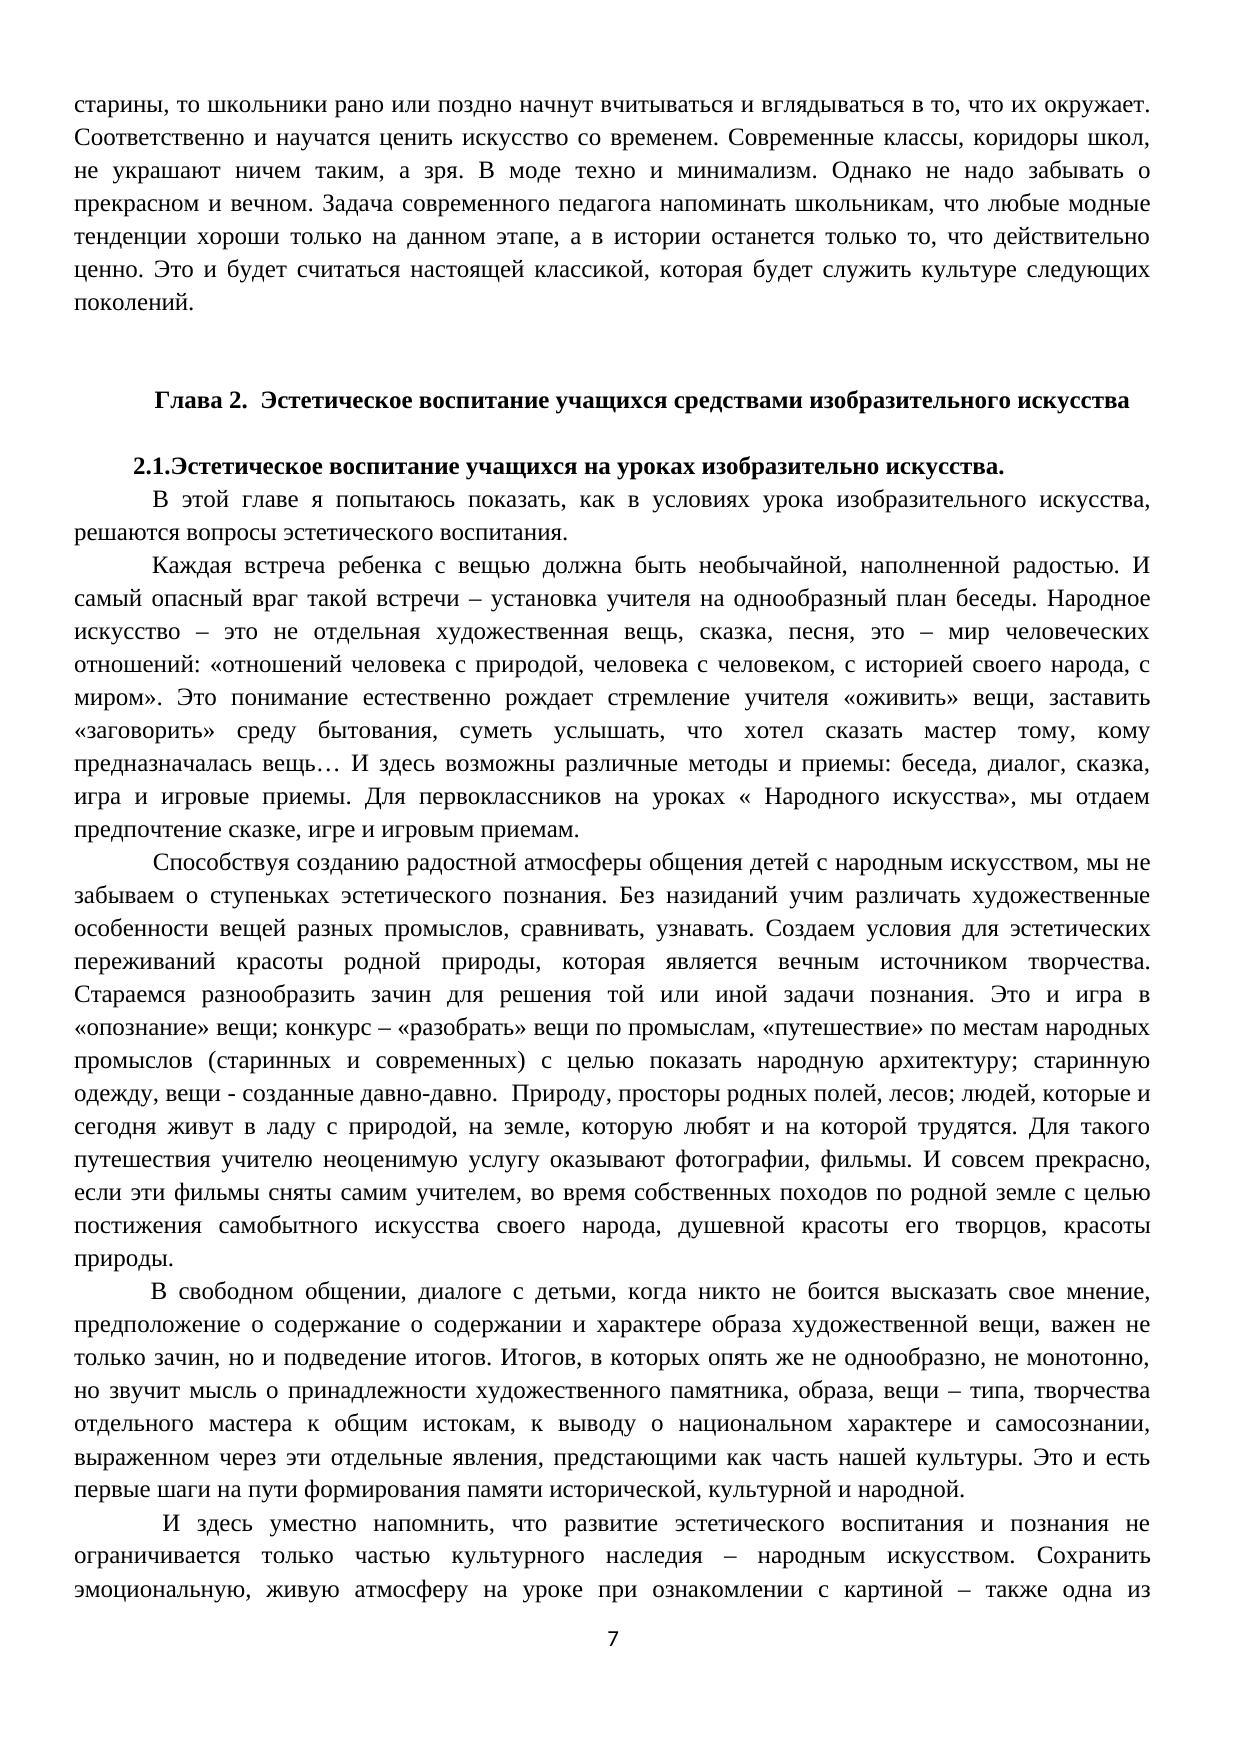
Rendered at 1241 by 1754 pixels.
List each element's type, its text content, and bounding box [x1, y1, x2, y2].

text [74, 1508, 1152, 1602]
text В свободном общении, диалоге с детьми, когда никто не боится высказать свое мнение, предположение о содержание о содержании и характере образа художественной вещи, важен не только зачин, но и подведение итогов. Итогов, в которых опять же не однообразно, не монотонно, но звучит мысль о принадлежности художественного памятника, образа, вещи – типа, творчества отдельного мастера к общим истокам, к выводу о национальном характере и самосознании, выраженном через эти отдельные явления, предстающими как часть нашей культуры. Это и есть первые шаги на пути формирования памяти исторической, культурной и народной. [74, 1276, 1152, 1503]
text 2.1.Эстетическое воспитание учащихся на уроках изобразительно искусства. [74, 451, 1152, 480]
text Каждая встреча ребенка с вещью должна быть необычайной, наполненной радостью. И самый опасный враг такой встречи – установка учителя на однообразный план беседы. Народное искусство – это не отдельная художественная вещь, сказка, песня, это – мир человеческих отношений: «отношений человека с природой, человека с человеком, с историей своего народа, с миром». Это понимание естественно рождает стремление учителя «оживить» вещи, заставить «заговорить» среду бытования, суметь услышать, что хотел сказать мастер тому, кому предназначалась вещь… И здесь возможны различные методы и приемы: беседа, диалог, сказка, игра и игровые приемы. Для первоклассников на уроках « Народного искусства», мы отдаем предпочтение сказке, игре и игровым приемам. [74, 550, 1152, 843]
text Способствуя созданию радостной атмосферы общения детей с народным искусством, мы не забываем о ступеньках эстетического познания. Без назиданий учим различать художественные особенности вещей разных промыслов, сравнивать, узнавать. Создаем условия для эстетических переживаний красоты родной природы, которая является вечным источником творчества. Стараемся разнообразить зачин для решения той или иной задачи познания. Это и игра в «опознание» вещи; конкурс – «разобрать» вещи по промыслам, «путешествие» по местам народных промыслов (старинных и современных) с целью показать народную архитектуру; старинную одежду, вещи - созданные давно-давно. Природу, просторы родных полей, лесов; людей, которые и сегодня живут в ладу с природой, на земле, которую любят и на которой трудятся. Для такого путешествия учителю неоценимую услугу оказывают фотографии, фильмы. И совсем прекрасно, если эти фильмы сняты самим учителем, во время собственных походов по родной земле с целью постижения самобытного искусства своего народа, душевной красоты его творцов, красоты природы. [74, 847, 1152, 1272]
text В этой главе я попытаюсь показать, как в условиях урока изобразительного искусства, решаются вопросы эстетического воспитания. [74, 484, 1152, 546]
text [74, 89, 1152, 348]
text Глава 2. Эстетическое воспитание учащихся средствами изобразительного искусства [74, 385, 1152, 414]
